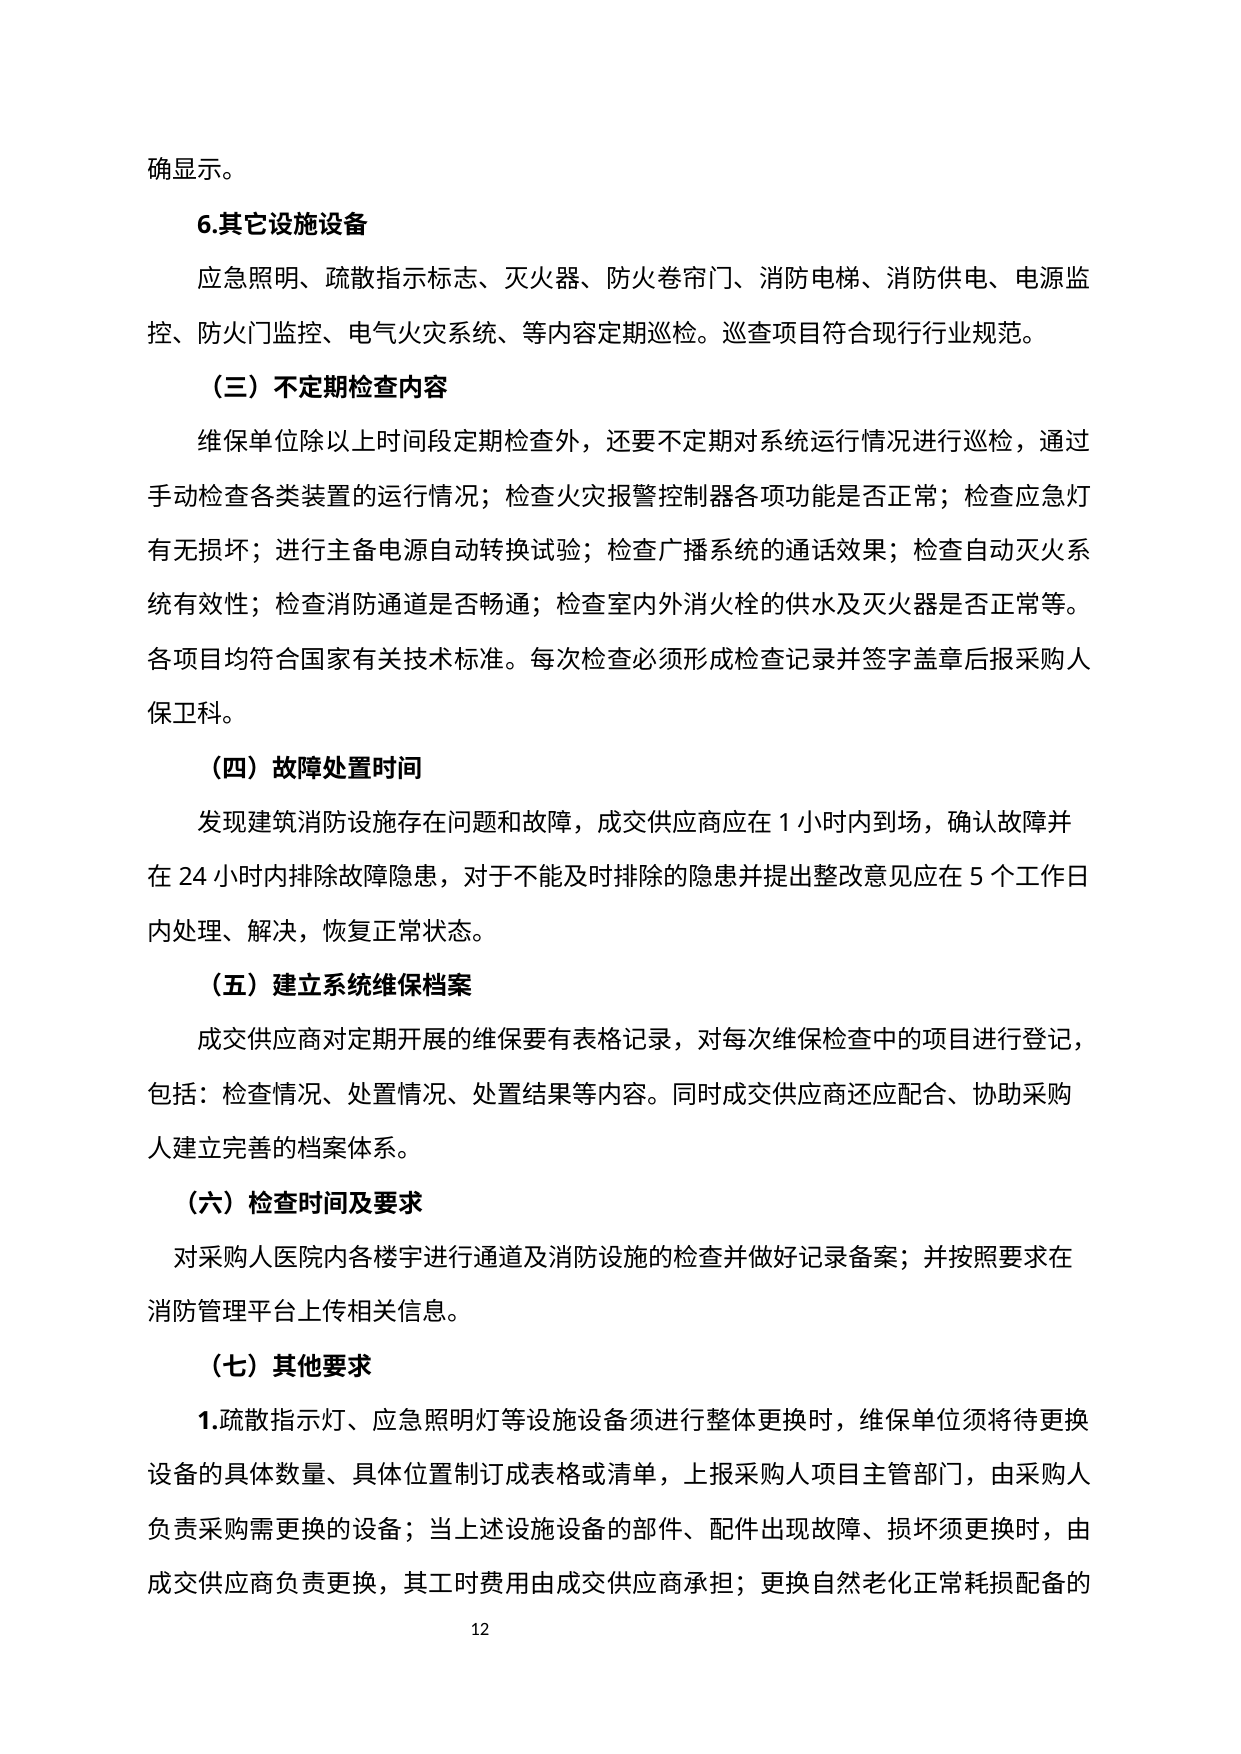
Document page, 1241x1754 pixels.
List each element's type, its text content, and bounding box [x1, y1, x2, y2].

text （七）其他要求 [148, 1346, 1092, 1382]
text 成交供应商对定期开展的维保要有表格记录，对每次维保检查中的项目进行登记，包括：检查情况、处置情况、处置结果等内容。同时成交供应商还应配合、协助采购人建立完善的档案体系。 （六）检查时间及要求 对采购人医院内各楼宇进行通道及消防设施的检查并做好记录备案；并按照要求在消防管理平台上传相关信息。 [148, 1020, 1092, 1328]
text （五）建立系统维保档案 [197, 966, 1092, 1002]
text 6.其它设施设备 [197, 204, 1092, 241]
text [148, 150, 1092, 186]
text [148, 1401, 1092, 1600]
text （三）不定期检查内容 [148, 367, 1092, 404]
text 维保单位除以上时间段定期检查外，还要不定期对系统运行情况进行巡检，通过手动检查各类装置的运行情况；检查火灾报警控制器各项功能是否正常；检查应急灯有无损坏；进行主备电源自动转换试验；检查广播系统的通话效果；检查自动灭火系统有效性；检查消防通道是否畅通；检查室内外消火栓的供水及灭火器是否正常等。各项目均符合国家有关技术标准。每次检查必须形成检查记录并签字盖章后报采购人保卫科。 [148, 422, 1092, 730]
text 应急照明、疏散指示标志、灭火器、防火卷帘门、消防电梯、消防供电、电源监控、防火门监控、电气火灾系统、等内容定期巡检。巡查项目符合现行行业规范。 [148, 259, 1092, 349]
text 发现建筑消防设施存在问题和故障，成交供应商应在1小时内到场，确认故障并在 24 小时内排除故障隐患，对于不能及时排除的隐患并提出整改意见应在 5 个工作日内处理、解决，恢复正常状态。 [148, 802, 1092, 947]
text （四）故障处置时间 [148, 748, 1092, 784]
